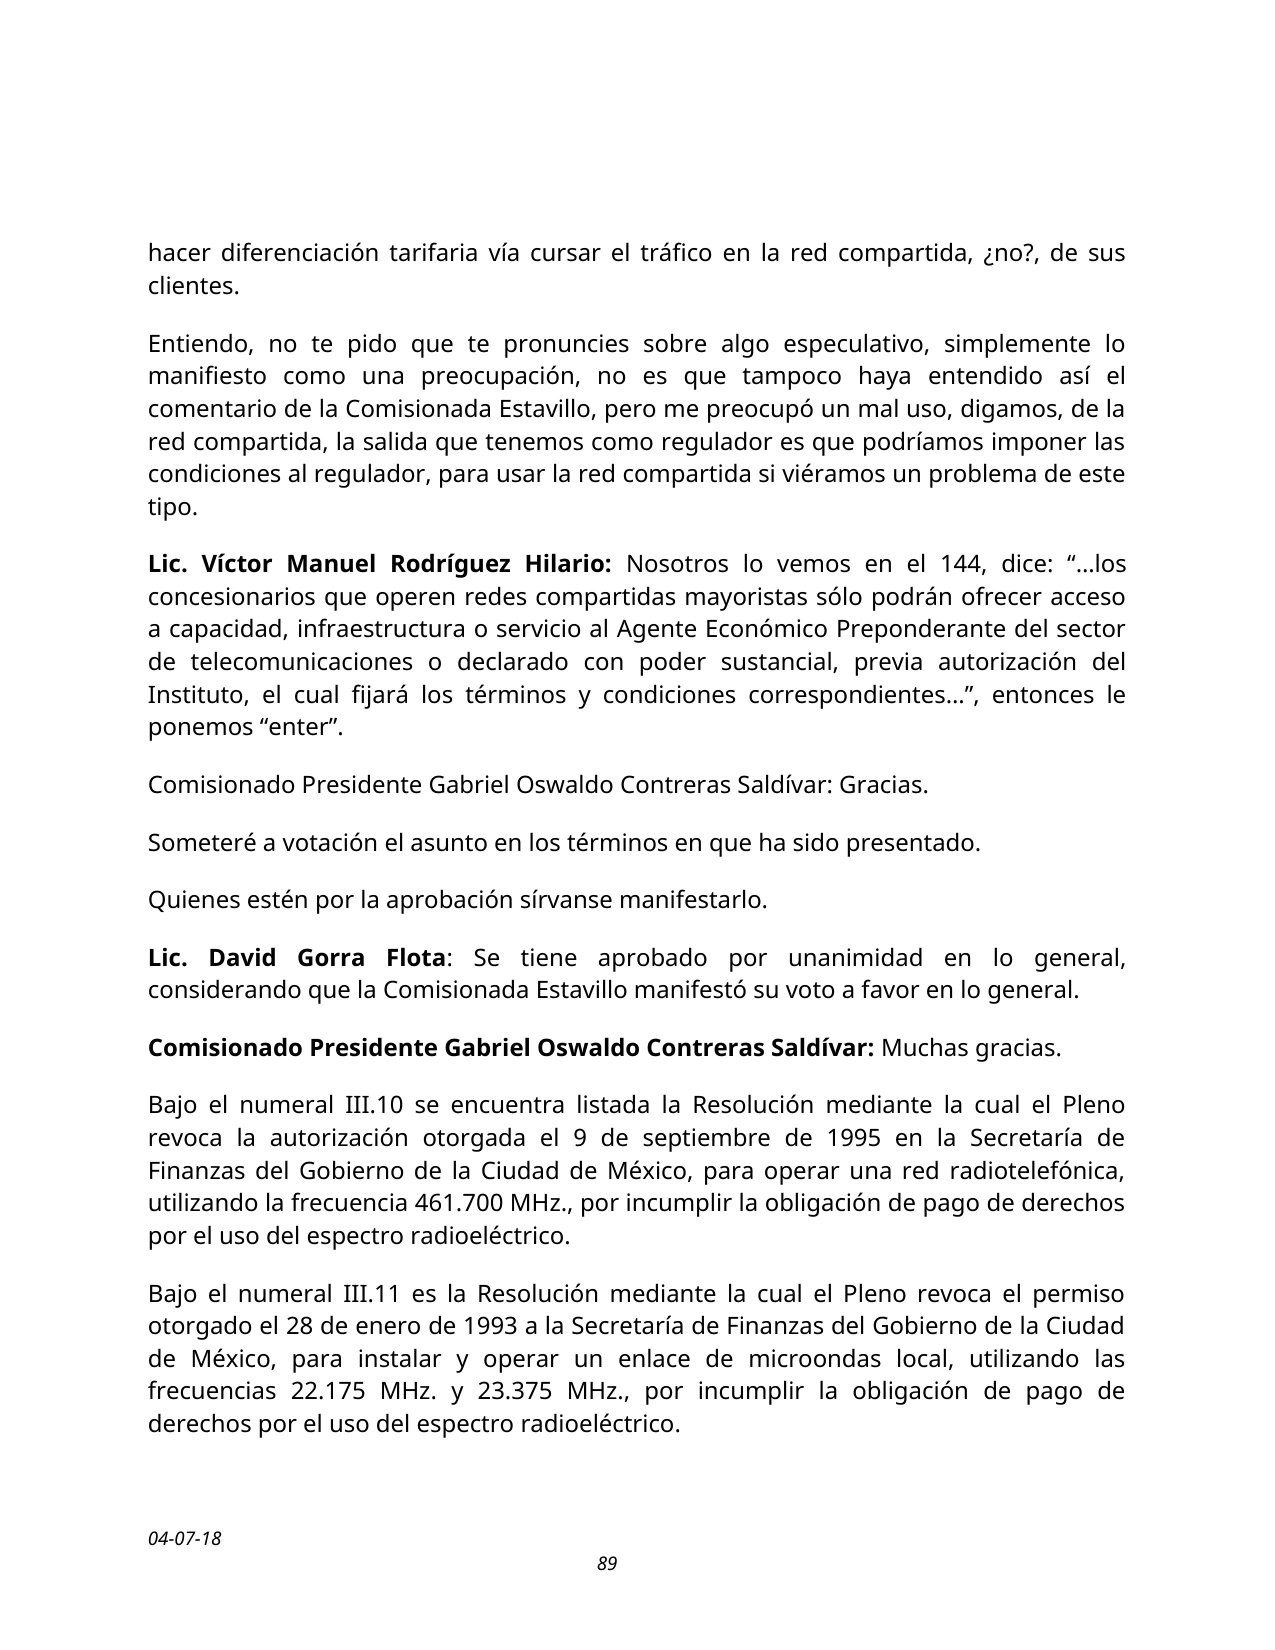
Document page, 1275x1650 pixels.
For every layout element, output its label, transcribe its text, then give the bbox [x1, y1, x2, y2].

text Lic. David Gorra Flota: Se tiene aprobado por unanimidad en lo general, considerando que la Comisionada Estavillo manifestó su voto a favor en lo general. [148, 941, 1127, 1006]
text Bajo el numeral III.11 es la Resolución mediante la cual el Pleno revoca el permiso otorgado el 28 de enero de 1993 a la Secretaría de Finanzas del Gobierno de la Ciudad de México, para instalar y operar un enlace de microondas local, utilizando las frecuencias 22.175 MHz. y 23.375 MHz., por incumplir la obligación de pago de derechos por el uso del espectro radioeléctrico. [148, 1276, 1127, 1439]
text Comisionado Presidente Gabriel Oswaldo Contreras Saldívar: Muchas gracias. [148, 1031, 1127, 1063]
text Comisionado Presidente Gabriel Oswaldo Contreras Saldívar: Gracias. [148, 768, 1127, 800]
text Lic. Víctor Manuel Rodríguez Hilario: Nosotros lo vemos en el 144, dice: “…los concesionarios que operen redes compartidas mayoristas sólo podrán ofrecer acceso a capacidad, infraestructura o servicio al Agente Económico Preponderante del sector de telecomunicaciones o declarado con poder sustancial, previa autorización del Instituto, el cual fijará los términos y condiciones correspondientes…”, entonces le ponemos “enter”. [148, 547, 1127, 743]
text Bajo el numeral III.10 se encuentra listada la Resolución mediante la cual el Pleno revoca la autorización otorgada el 9 de septiembre de 1995 en la Secretaría de Finanzas del Gobierno de la Ciudad de México, para operar una red radiotelefónica, utilizando la frecuencia 461.700 MHz., por incumplir la obligación de pago de derechos por el uso del espectro radioeléctrico. [148, 1088, 1127, 1251]
text Entiendo, no te pido que te pronuncies sobre algo especulativo, simplemente lo manifiesto como una preocupación, no es que tampoco haya entendido así el comentario de la Comisionada Estavillo, pero me preocupó un mal uso, digamos, de la red compartida, la salida que tenemos como regulador es que podríamos imponer las condiciones al regulador, para usar la red compartida si viéramos un problema de este tipo. [148, 326, 1127, 522]
text Someteré a votación el asunto en los términos en que ha sido presentado. [148, 825, 1127, 858]
text Quienes estén por la aprobación sírvanse manifestarlo. [148, 883, 1127, 916]
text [148, 236, 1127, 301]
